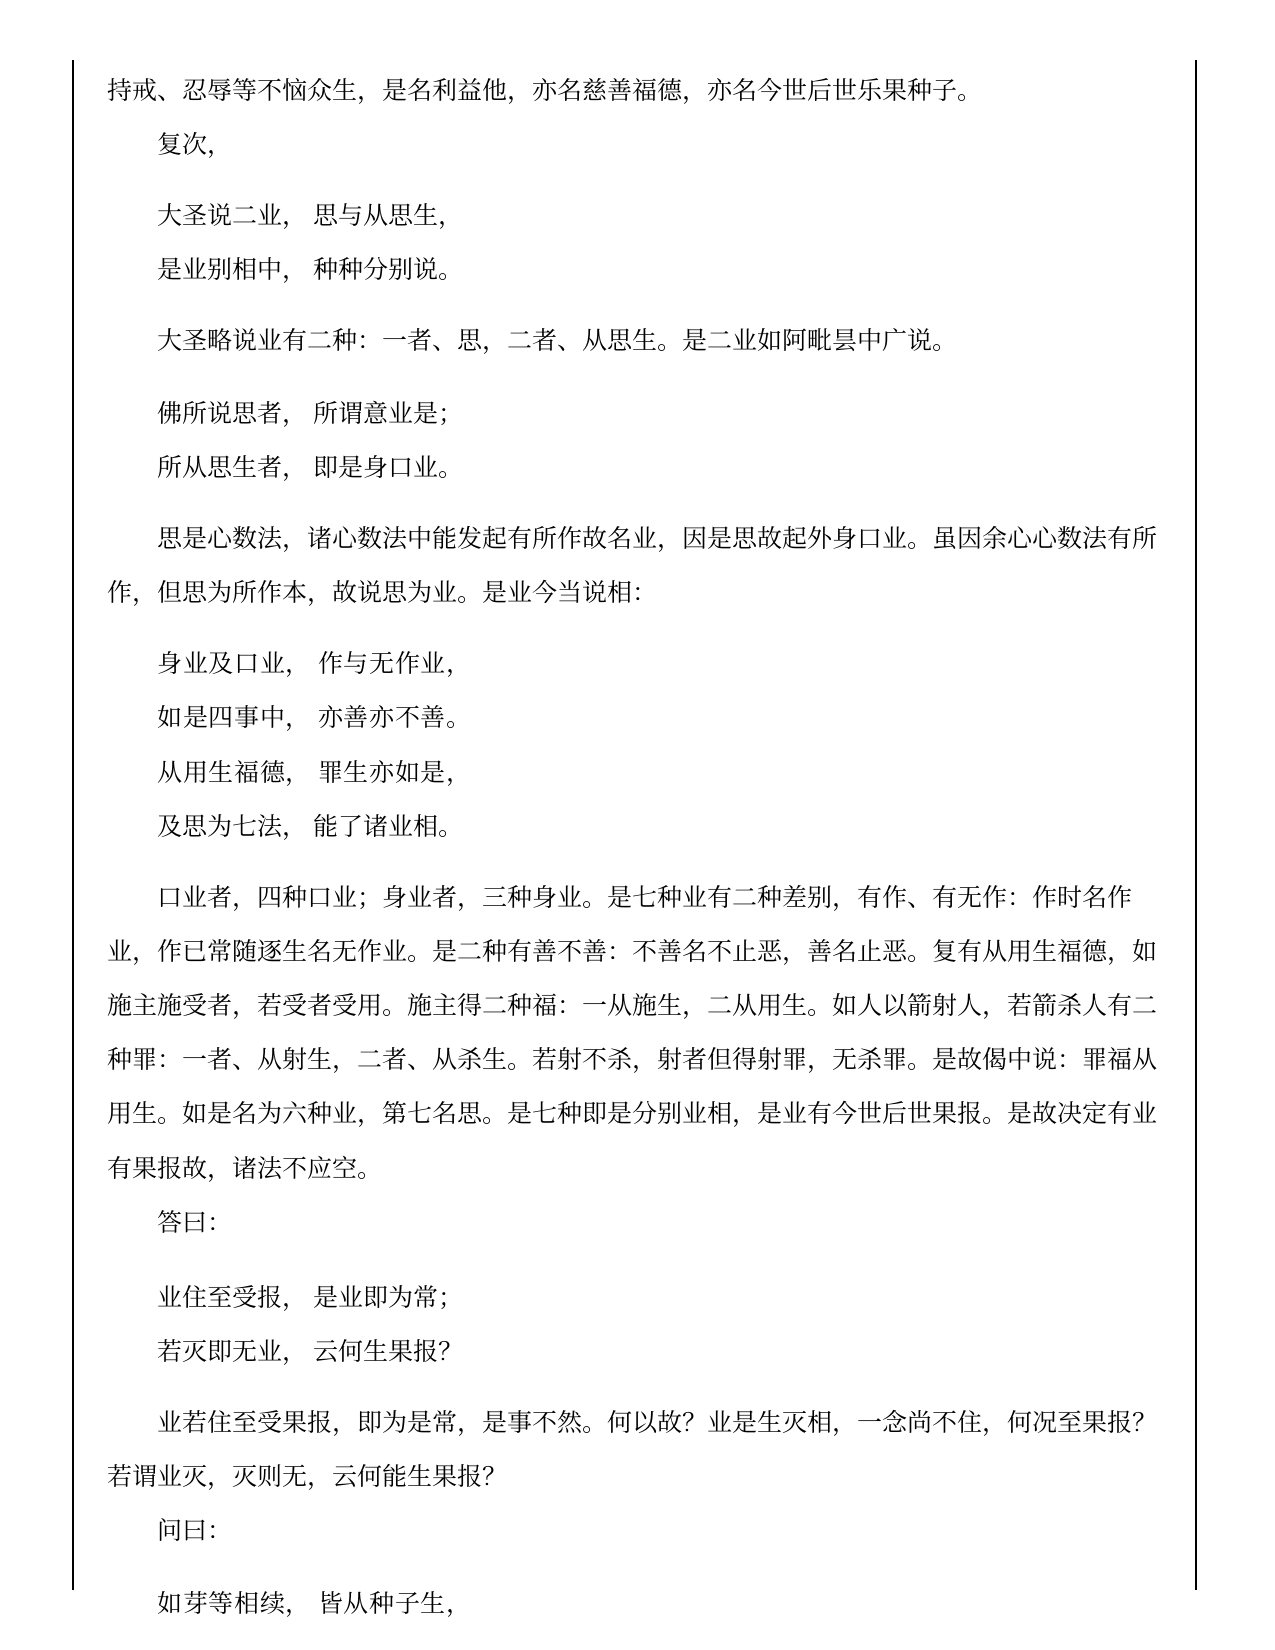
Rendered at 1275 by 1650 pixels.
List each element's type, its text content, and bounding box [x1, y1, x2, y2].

text 问曰： [157, 1511, 1195, 1547]
text 思是心数法，诸心数法中能发起有所作故名业，因是思故起外身口业。虽因余心心数法有所作，但思为所作本，故说思为业。是业今当说相： [107, 519, 1159, 609]
text 答曰： [157, 1202, 1195, 1238]
text 大圣说二业， 思与从思生， 是业别相中， 种种分别说。 [157, 196, 471, 286]
text 身业及口业， 作与无作业， 如是四事中， 亦善亦不善。从用生福德， 罪生亦如是， 及思为七法， 能了诸业相。 [157, 644, 471, 842]
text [157, 1584, 471, 1620]
text 佛所说思者， 所谓意业是； 所从思生者， 即是身口业。 [157, 394, 471, 484]
text 持戒、忍辱等不恼众生，是名利益他，亦名慈善福德，亦名今世后世乐果种子。复次， [107, 71, 983, 161]
text 大圣略说业有二种：一者、思，二者、从思生。是二业如阿毗昙中广说。 [157, 321, 1195, 357]
text 业住至受报， 是业即为常； 若灭即无业， 云何生果报？ [157, 1277, 471, 1367]
text 口业者，四种口业；身业者，三种身业。是七种业有二种差别，有作、有无作：作时名作 业，作已常随逐生名无作业。是二种有善不善：不善名不止恶，善名止恶。复有从用生福德，如施主施受者，若受者受用。施主得二种福：一从施生，二从用生。如人以箭射人，若箭杀人有二种罪：一者、从射生，二者、从杀生。若射不杀，射者但得射罪，无杀罪。是故偈中说：罪福从用生。如是名为六种业，第七名思。是七种即是分别业相，是业有今世后世果报。是故决定有业有果报故，诸法不应空。 [107, 877, 1159, 1184]
text 业若住至受果报，即为是常，是事不然。何以故？业是生灭相，一念尚不住，何况至果报？ 若谓业灭，灭则无，云何能生果报？ [107, 1402, 1159, 1493]
